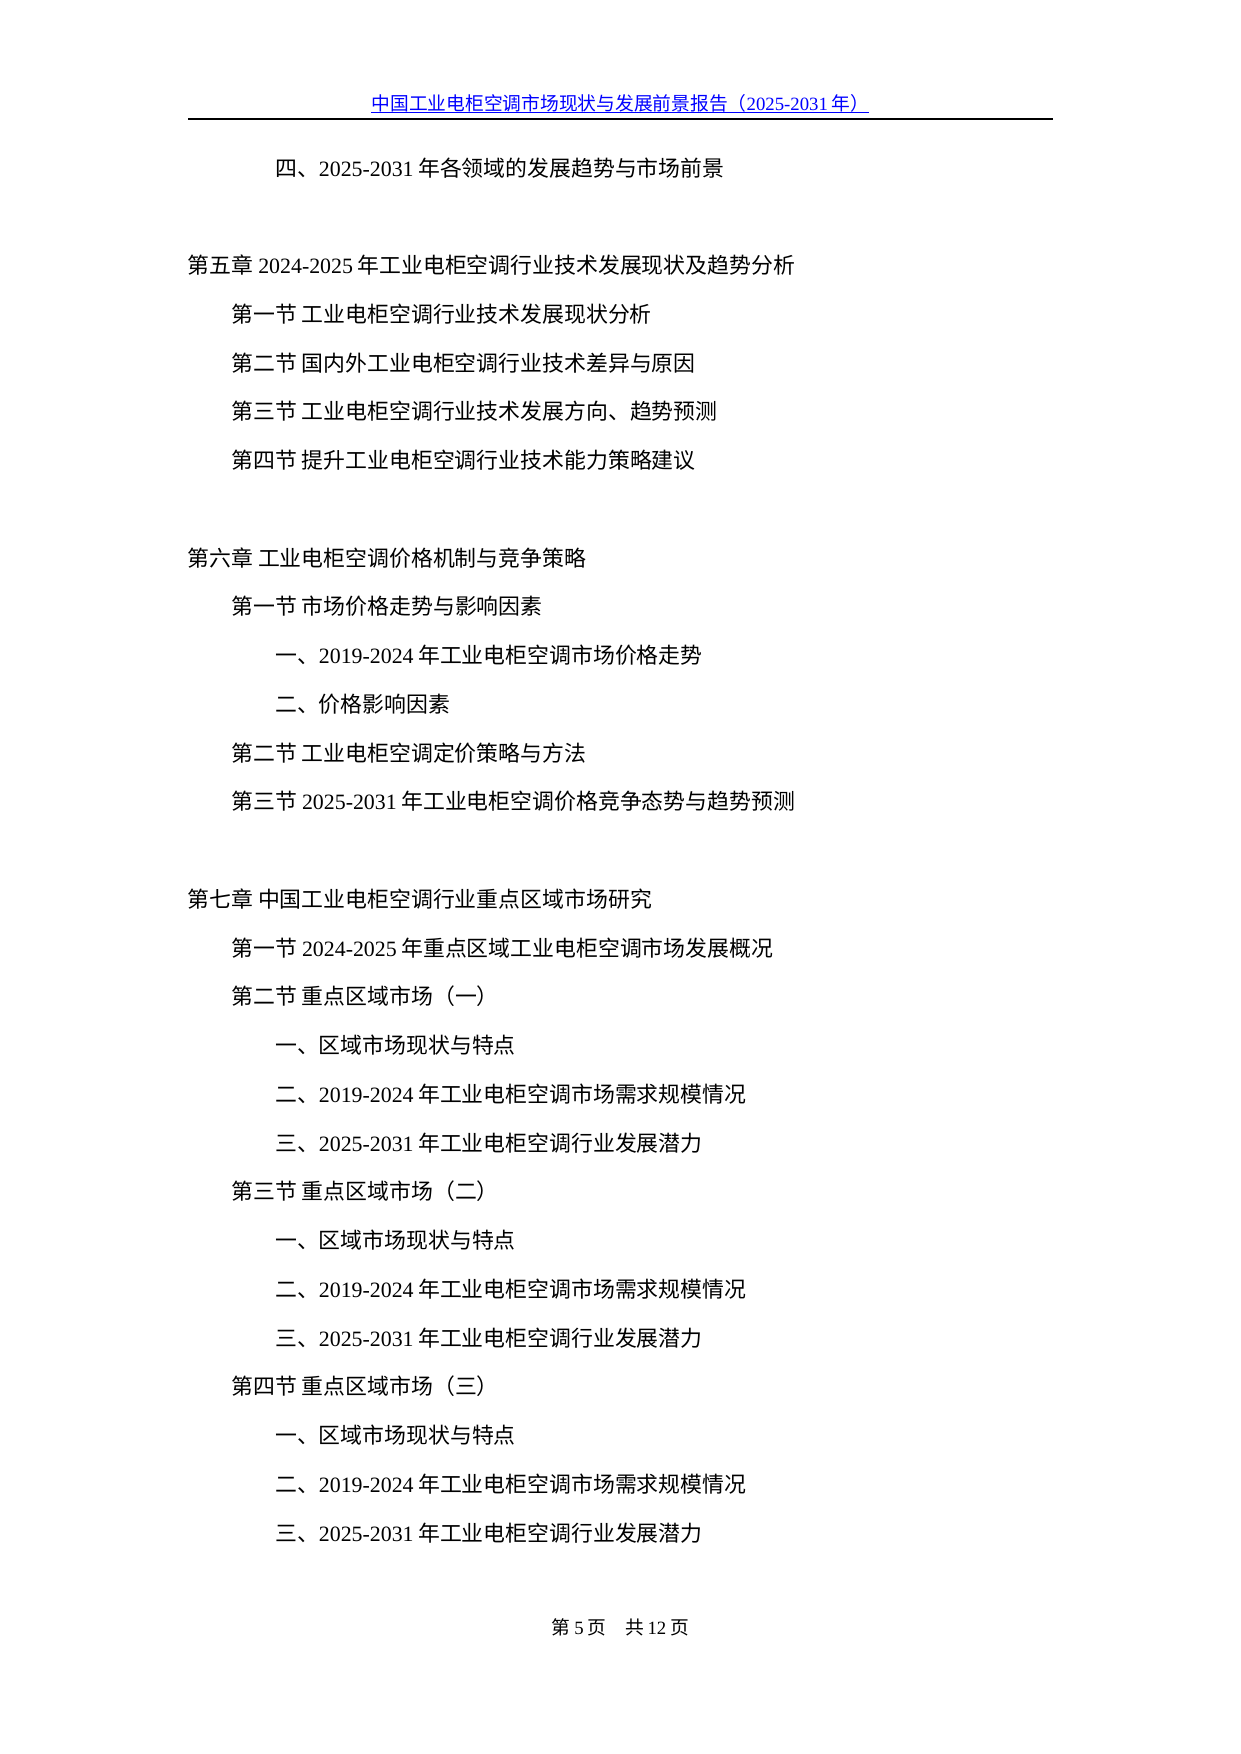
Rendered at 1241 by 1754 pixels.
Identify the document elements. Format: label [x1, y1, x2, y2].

text [187, 150, 1053, 1548]
